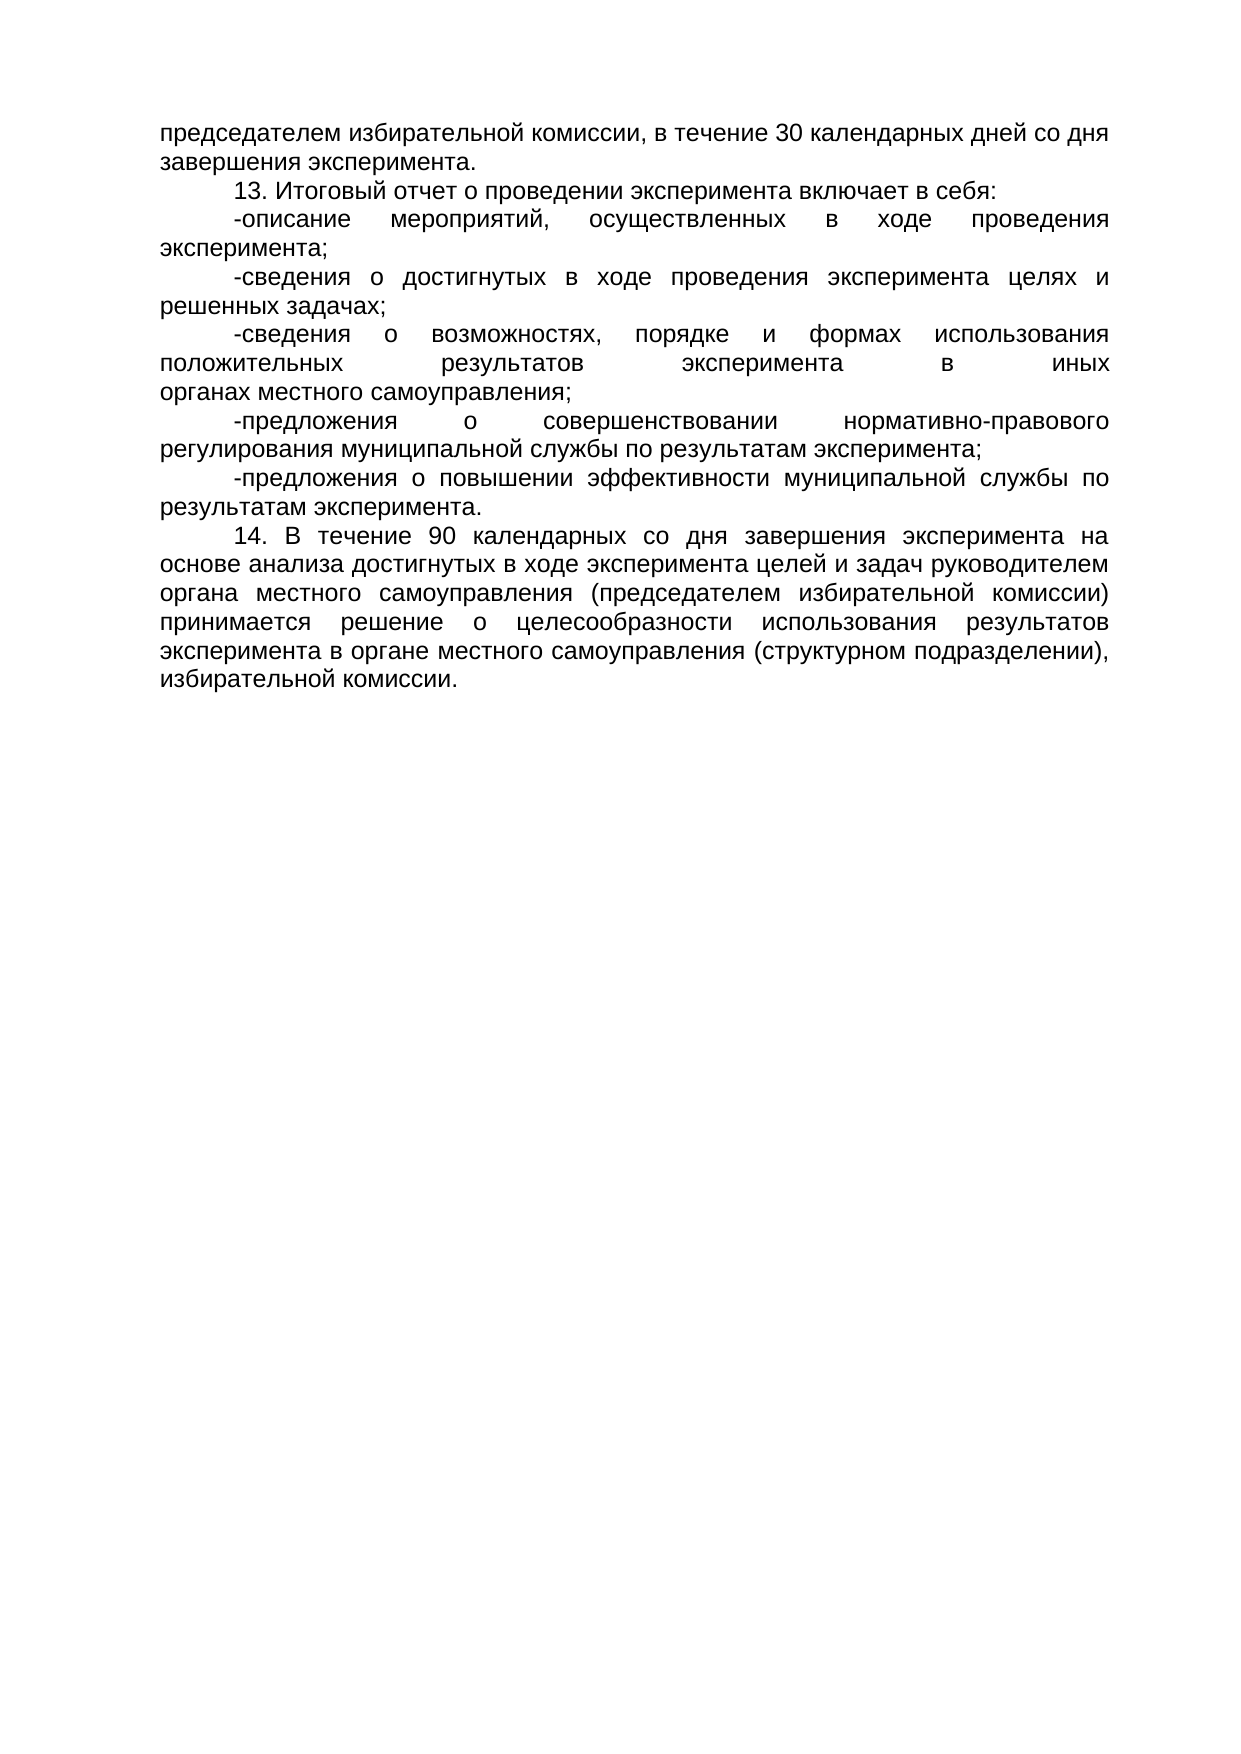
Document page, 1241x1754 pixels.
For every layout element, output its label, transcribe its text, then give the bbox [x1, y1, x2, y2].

text -описание мероприятий, осуществленных в ходе проведения эксперимента; [159, 204, 1110, 262]
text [159, 118, 1110, 176]
text 13. Итоговый отчет о проведении эксперимента включает в себя: [159, 176, 1110, 204]
text -предложения о совершенствовании нормативно-правового регулирования муниципальной службы по результатам эксперимента; [159, 406, 1110, 463]
text -сведения о возможностях, порядке и формах использования положительных результатов эксперимента в иных органах местного самоуправления; [159, 319, 1110, 406]
text -предложения о повышении эффективности муниципальной службы по результатам эксперимента. [159, 463, 1110, 521]
text 14. В течение 90 календарных со дня завершения эксперимента на основе анализа достигнутых в ходе эксперимента целей и задач руководителем органа местного самоуправления (председателем избирательной комиссии) принимается решение о целесообразности использования результатов эксперимента в органе местного самоуправления (структурном подразделении), избирательной комиссии. [159, 521, 1110, 693]
text -сведения о достигнутых в ходе проведения эксперимента целях и решенных задачах; [159, 262, 1110, 319]
